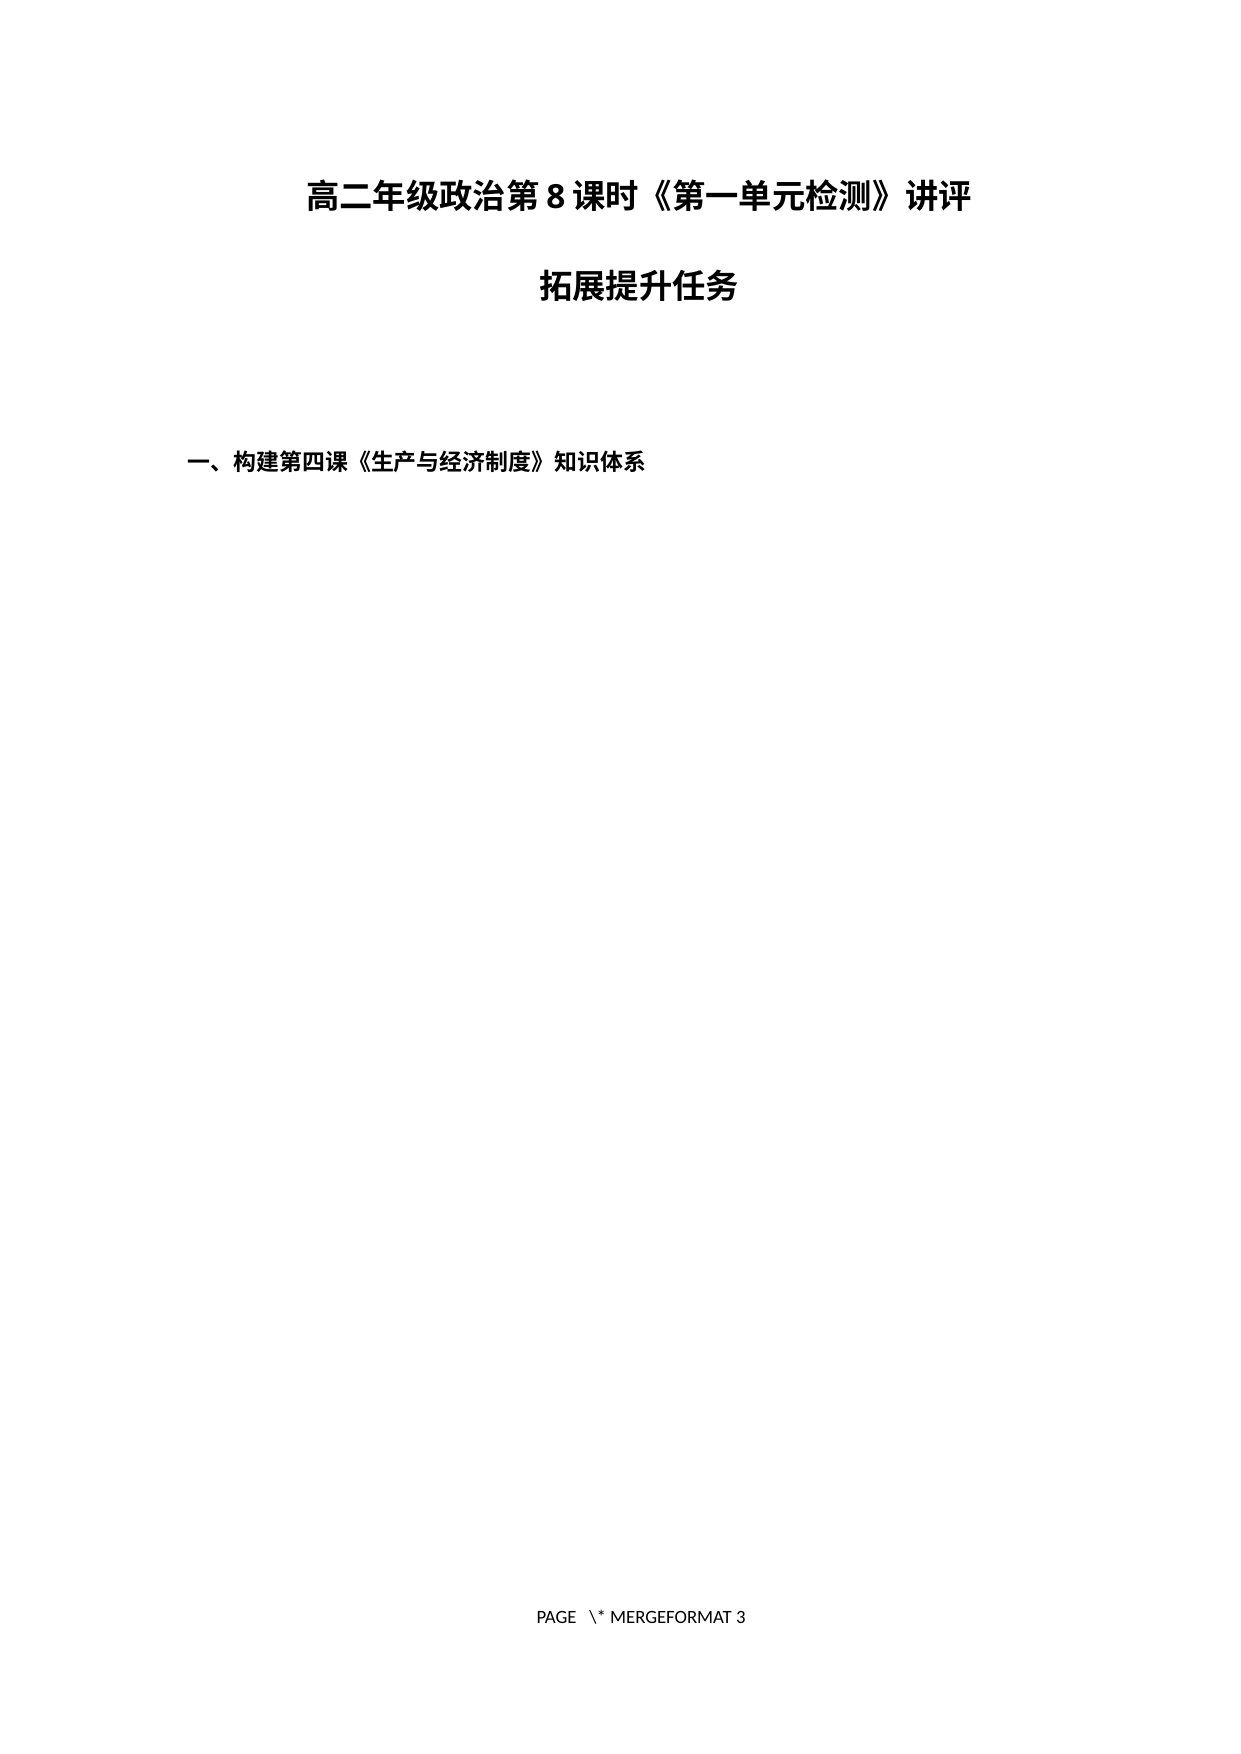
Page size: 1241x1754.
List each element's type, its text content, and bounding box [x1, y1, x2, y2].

text 拓展提升任务 [187, 251, 1090, 316]
text 高二年级政治第8课时《第一单元检测》讲评 [187, 162, 1090, 227]
text 一、构建第四课《生产与经济制度》知识体系 [187, 428, 1090, 493]
